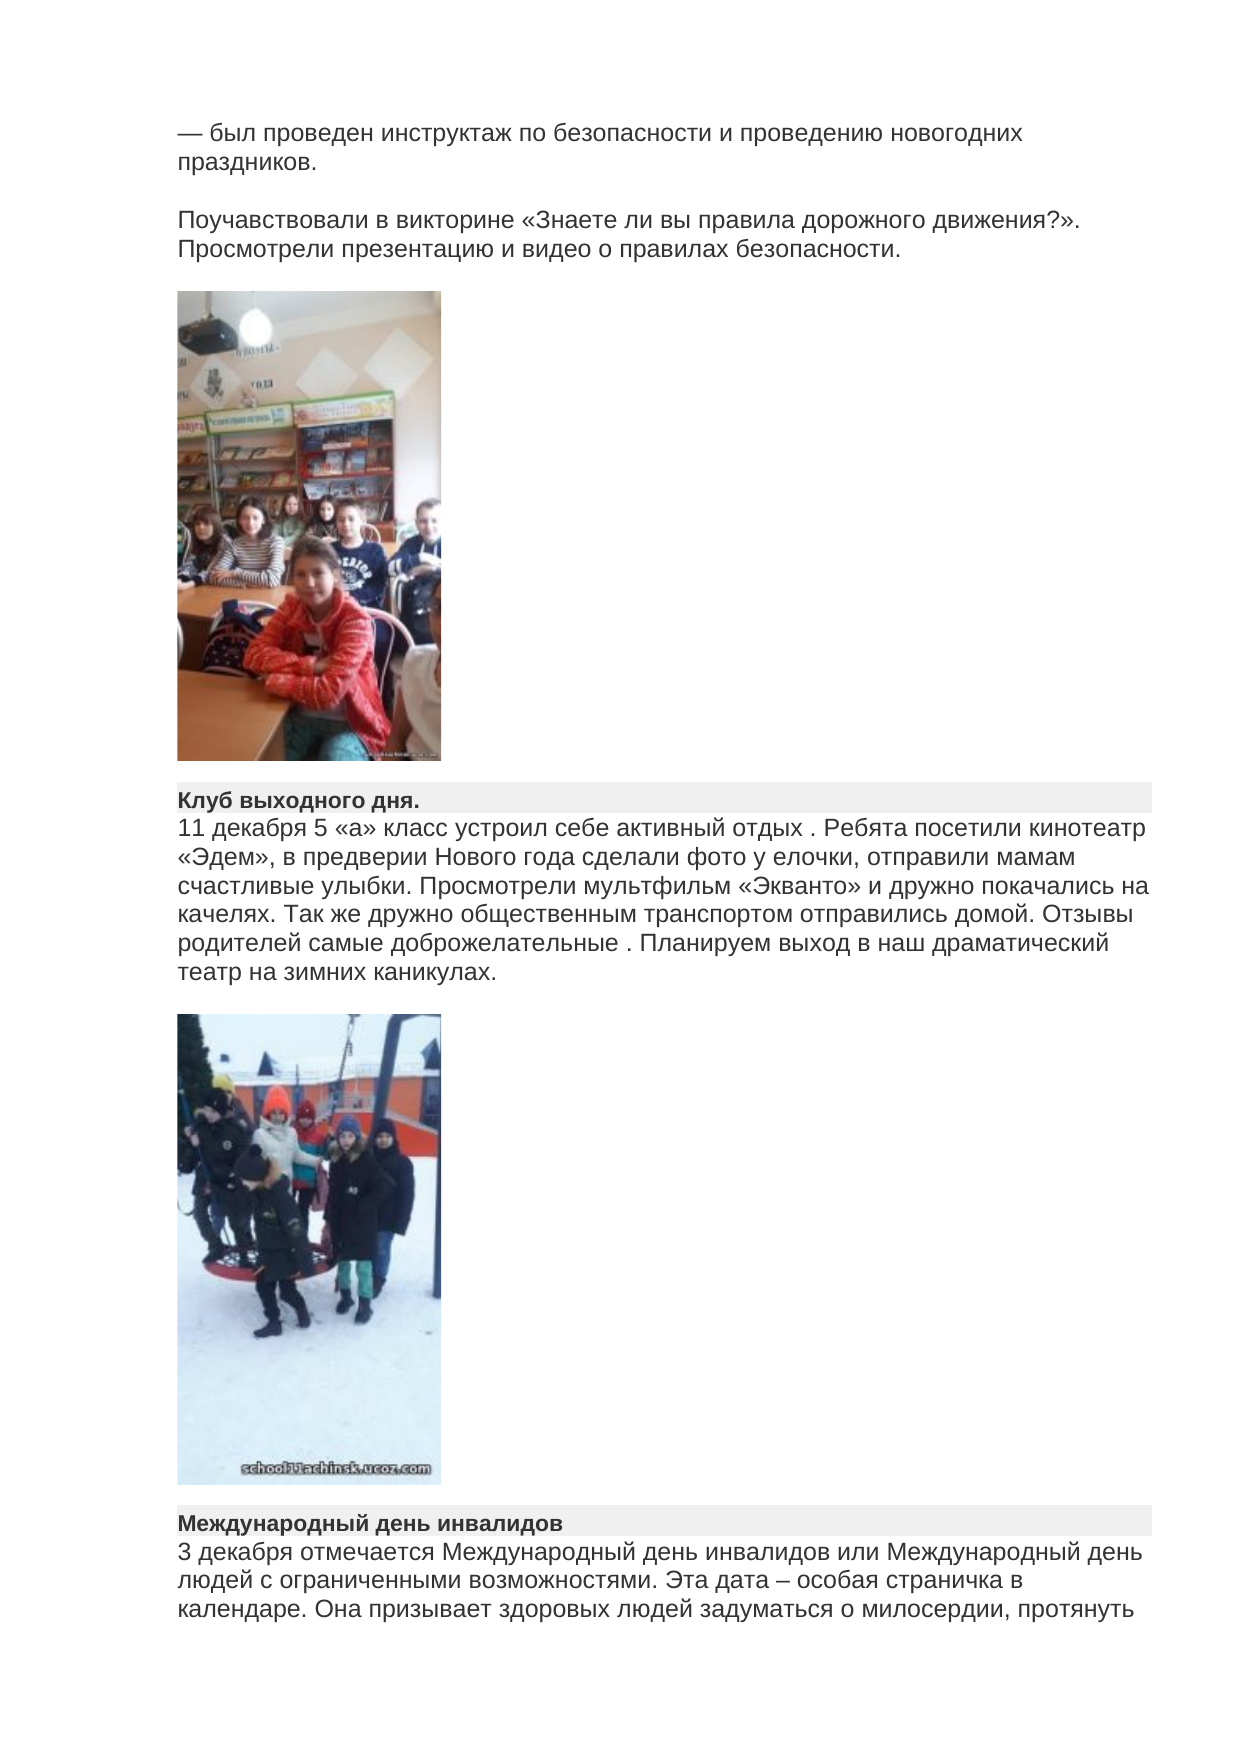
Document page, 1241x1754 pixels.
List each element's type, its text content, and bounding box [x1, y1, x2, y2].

text Клуб выходного дня. [177, 782, 1152, 813]
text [177, 1536, 1152, 1623]
picture [177, 291, 442, 761]
text — был проведен инструктаж по безопасности и проведению новогодних праздников. [177, 118, 1152, 176]
text 11 декабря 5 «а» класс устроил себе активный отдых . Ребята посетили кинотеатр «Эдем», в предверии Нового года сделали фото у елочки, отправили мамам счастливые улыбки. Просмотрели мультфильм «Экванто» и дружно покачались на качелях. Так же дружно общественным транспортом отправились домой. Отзывы родителей самые доброжелательные . Планируем выход в наш драматический театр на зимних каникулах. [177, 813, 1152, 986]
text Международный день инвалидов [177, 1505, 1152, 1536]
text Поучавствовали в викторине «Знаете ли вы правила дорожного движения?». Просмотрели презентацию и видео о правилах безопасности. [177, 205, 1152, 262]
picture [177, 1014, 442, 1485]
